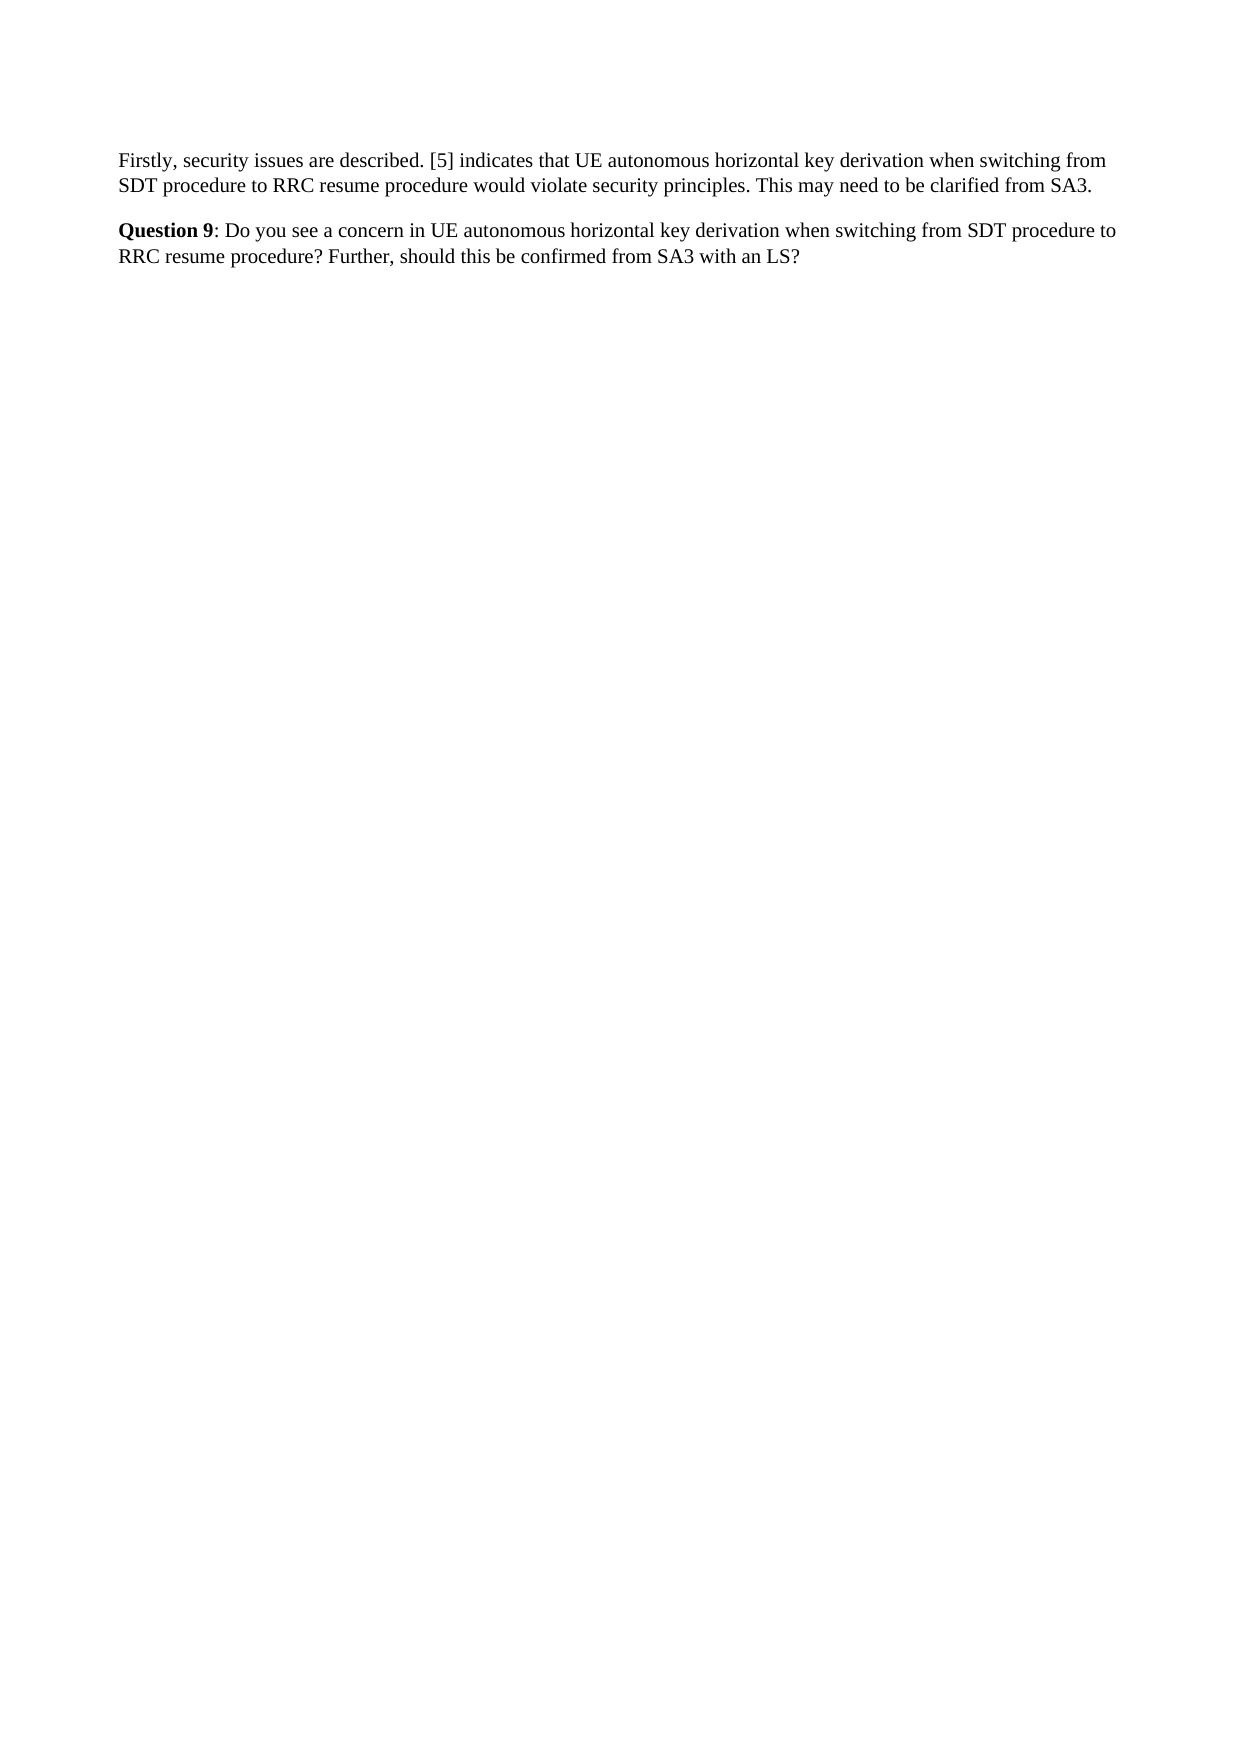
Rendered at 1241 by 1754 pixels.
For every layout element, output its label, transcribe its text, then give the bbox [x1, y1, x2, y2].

text Firstly, security issues are described. [5] indicates that UE autonomous horizontal key derivation when switching from SDT procedure to RRC resume procedure would violate security principles. This may need to be clarified from SA3. [118, 147, 1122, 197]
text Question 9: Do you see a concern in UE autonomous horizontal key derivation when switching from SDT procedure to RRC resume procedure? Further, should this be confirmed from SA3 with an LS? [118, 218, 1122, 268]
